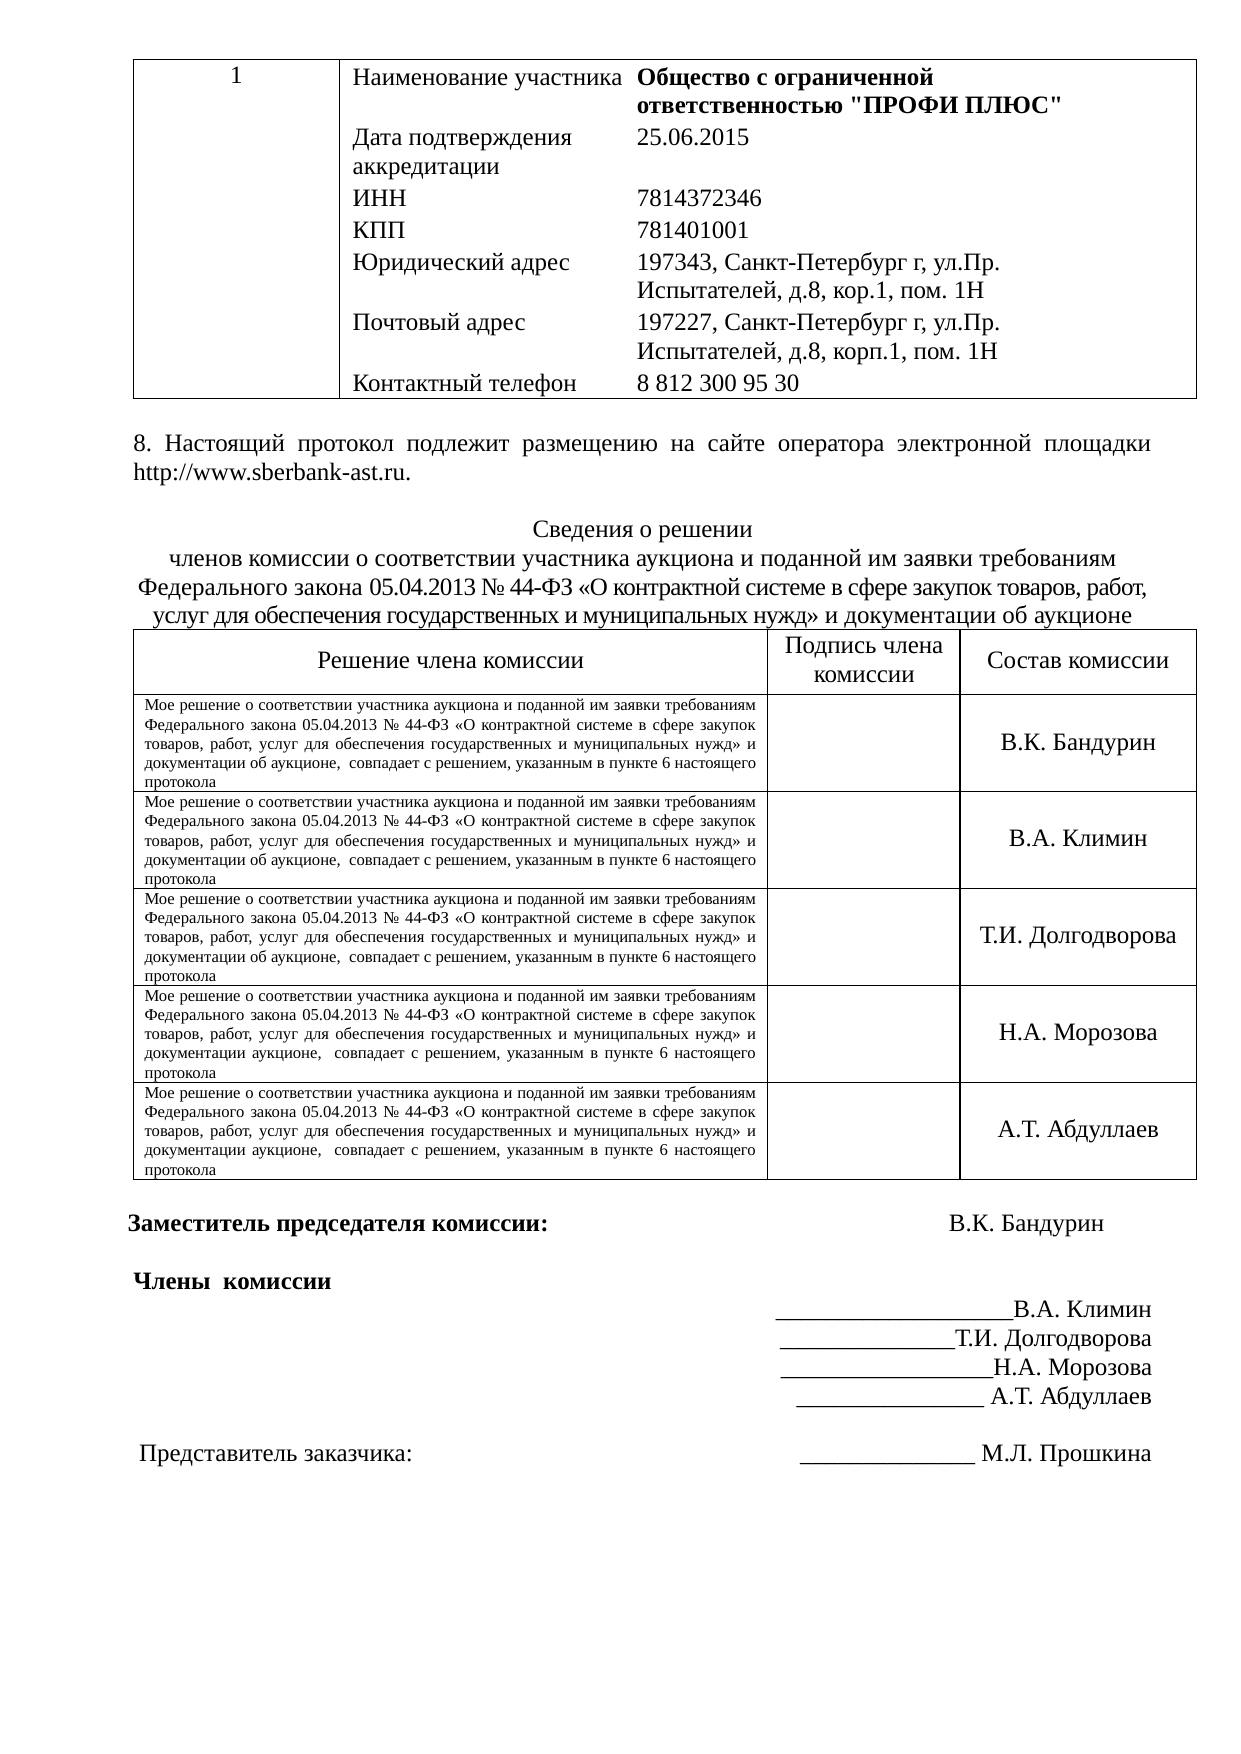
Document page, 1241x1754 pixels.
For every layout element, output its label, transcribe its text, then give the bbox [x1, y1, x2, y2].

text _______________ А.Т. Абдуллаев [133, 1381, 1152, 1409]
table_cell Мое решение о соответствии участника аукциона и поданной им заявки требованиям Федерального закона 05.04.2013 № 44-ФЗ «О контрактной системе в сфере закупок товаров, работ, услуг для обеспечения государственных и муниципальных нужд» и документации об аукционе, совпадает с решением, указанным в пункте 6 настоящего протокола [134, 695, 767, 791]
table_header Подпись члена комиссии [768, 630, 959, 694]
table_header Состав комиссии [961, 630, 1196, 694]
text 8. Настоящий протокол подлежит размещению на сайте оператора электронной площадки http://www.sberbank-ast.ru. [133, 428, 1152, 486]
table_cell Н.А. Морозова [961, 986, 1196, 1082]
table_cell [768, 986, 959, 1082]
table_cell Мое решение о соответствии участника аукциона и поданной им заявки требованиям Федерального закона 05.04.2013 № 44-ФЗ «О контрактной системе в сфере закупок товаров, работ, услуг для обеспечения государственных и муниципальных нужд» и документации аукционе, совпадает с решением, указанным в пункте 6 настоящего протокола [134, 1083, 767, 1178]
text членов комиссии о соответствии участника аукциона и поданной им заявки требованиям Федерального закона 05.04.2013 № 44-ФЗ «О контрактной системе в сфере закупок товаров, работ, услуг для обеспечения государственных и муниципальных нужд» и документации об аукционе [133, 543, 1152, 629]
table_header Решение члена комиссии [134, 630, 767, 694]
table_cell [340, 60, 1196, 398]
table_cell Мое решение о соответствии участника аукциона и поданной им заявки требованиям Федерального закона 05.04.2013 № 44-ФЗ «О контрактной системе в сфере закупок товаров, работ, услуг для обеспечения государственных и муниципальных нужд» и документации об аукционе, совпадает с решением, указанным в пункте 6 настоящего протокола [134, 792, 767, 888]
table_cell 1 [134, 60, 339, 398]
table_cell В.А. Климин [961, 792, 1196, 888]
table_cell Мое решение о соответствии участника аукциона и поданной им заявки требованиям Федерального закона 05.04.2013 № 44-ФЗ «О контрактной системе в сфере закупок товаров, работ, услуг для обеспечения государственных и муниципальных нужд» и документации аукционе, совпадает с решением, указанным в пункте 6 настоящего протокола [134, 986, 767, 1082]
table_cell А.Т. Абдуллаев [961, 1083, 1196, 1178]
table_cell [768, 1083, 959, 1178]
text Сведения о решении [133, 514, 1152, 543]
text _________________Н.А. Морозова [133, 1352, 1152, 1381]
table_cell Мое решение о соответствии участника аукциона и поданной им заявки требованиям Федерального закона 05.04.2013 № 44-ФЗ «О контрактной системе в сфере закупок товаров, работ, услуг для обеспечения государственных и муниципальных нужд» и документации об аукционе, совпадает с решением, указанным в пункте 6 настоящего протокола [134, 889, 767, 985]
text Заместитель председателя комиссии: В.К. Бандурин [0, 1208, 1152, 1237]
text ______________Т.И. Долгодворова [133, 1323, 1152, 1352]
text ___________________В.А. Климин [133, 1294, 1152, 1323]
table_cell Т.И. Долгодворова [961, 889, 1196, 985]
table_cell [768, 695, 959, 791]
table_cell В.К. Бандурин [961, 695, 1196, 791]
text Представитель заказчика: ______________ М.Л. Прошкина [133, 1438, 1152, 1467]
table_cell [768, 792, 959, 888]
text Члены комиссии [133, 1266, 1152, 1294]
table_cell [768, 889, 959, 985]
